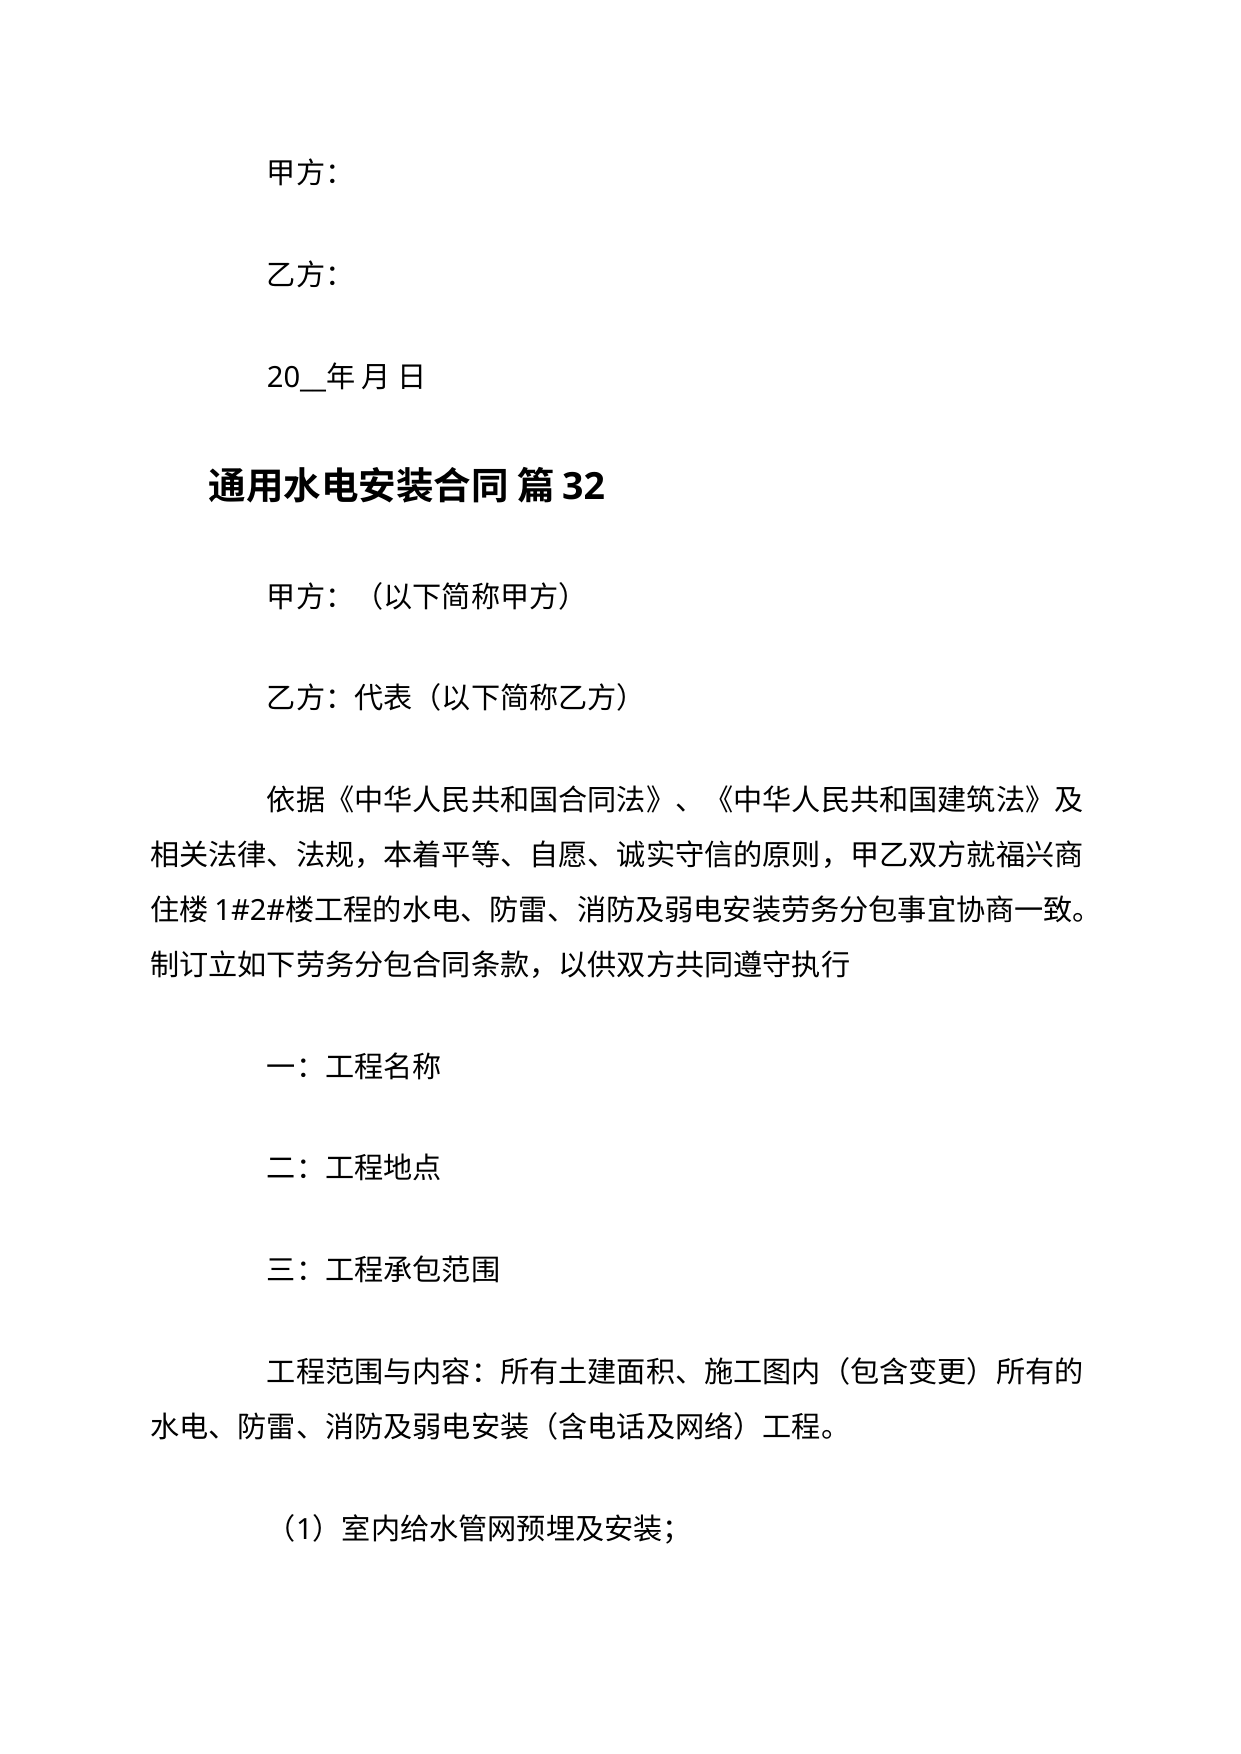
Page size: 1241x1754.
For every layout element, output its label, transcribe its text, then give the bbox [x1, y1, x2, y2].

text 工程范围与内容：所有土建面积、施工图内（包含变更）所有的水电、防雷、消防及弱电安装（含电话及网络）工程。 [150, 1348, 1090, 1446]
text 一：工程名称 [150, 1043, 1090, 1086]
text 甲方： [150, 150, 1090, 192]
text 甲方：（以下简称甲方） [150, 573, 1090, 615]
text 三：工程承包范围 [150, 1247, 1090, 1289]
text （1）室内给水管网预埋及安装； [150, 1505, 1090, 1548]
text 乙方：代表（以下简称乙方） [150, 675, 1090, 717]
text 通用水电安装合同 篇32 [150, 456, 1090, 510]
text 依据《中华人民共和国合同法》、《中华人民共和国建筑法》及相关法律、法规，本着平等、自愿、诚实守信的原则，甲乙双方就福兴商住楼1#2#楼工程的水电、防雷、消防及弱电安装劳务分包事宜协商一致。制订立如下劳务分包合同条款，以供双方共同遵守执行 [150, 777, 1090, 984]
text 二：工程地点 [150, 1145, 1090, 1187]
text 乙方： [150, 252, 1090, 294]
text 20__年 月 日 [150, 353, 1090, 396]
